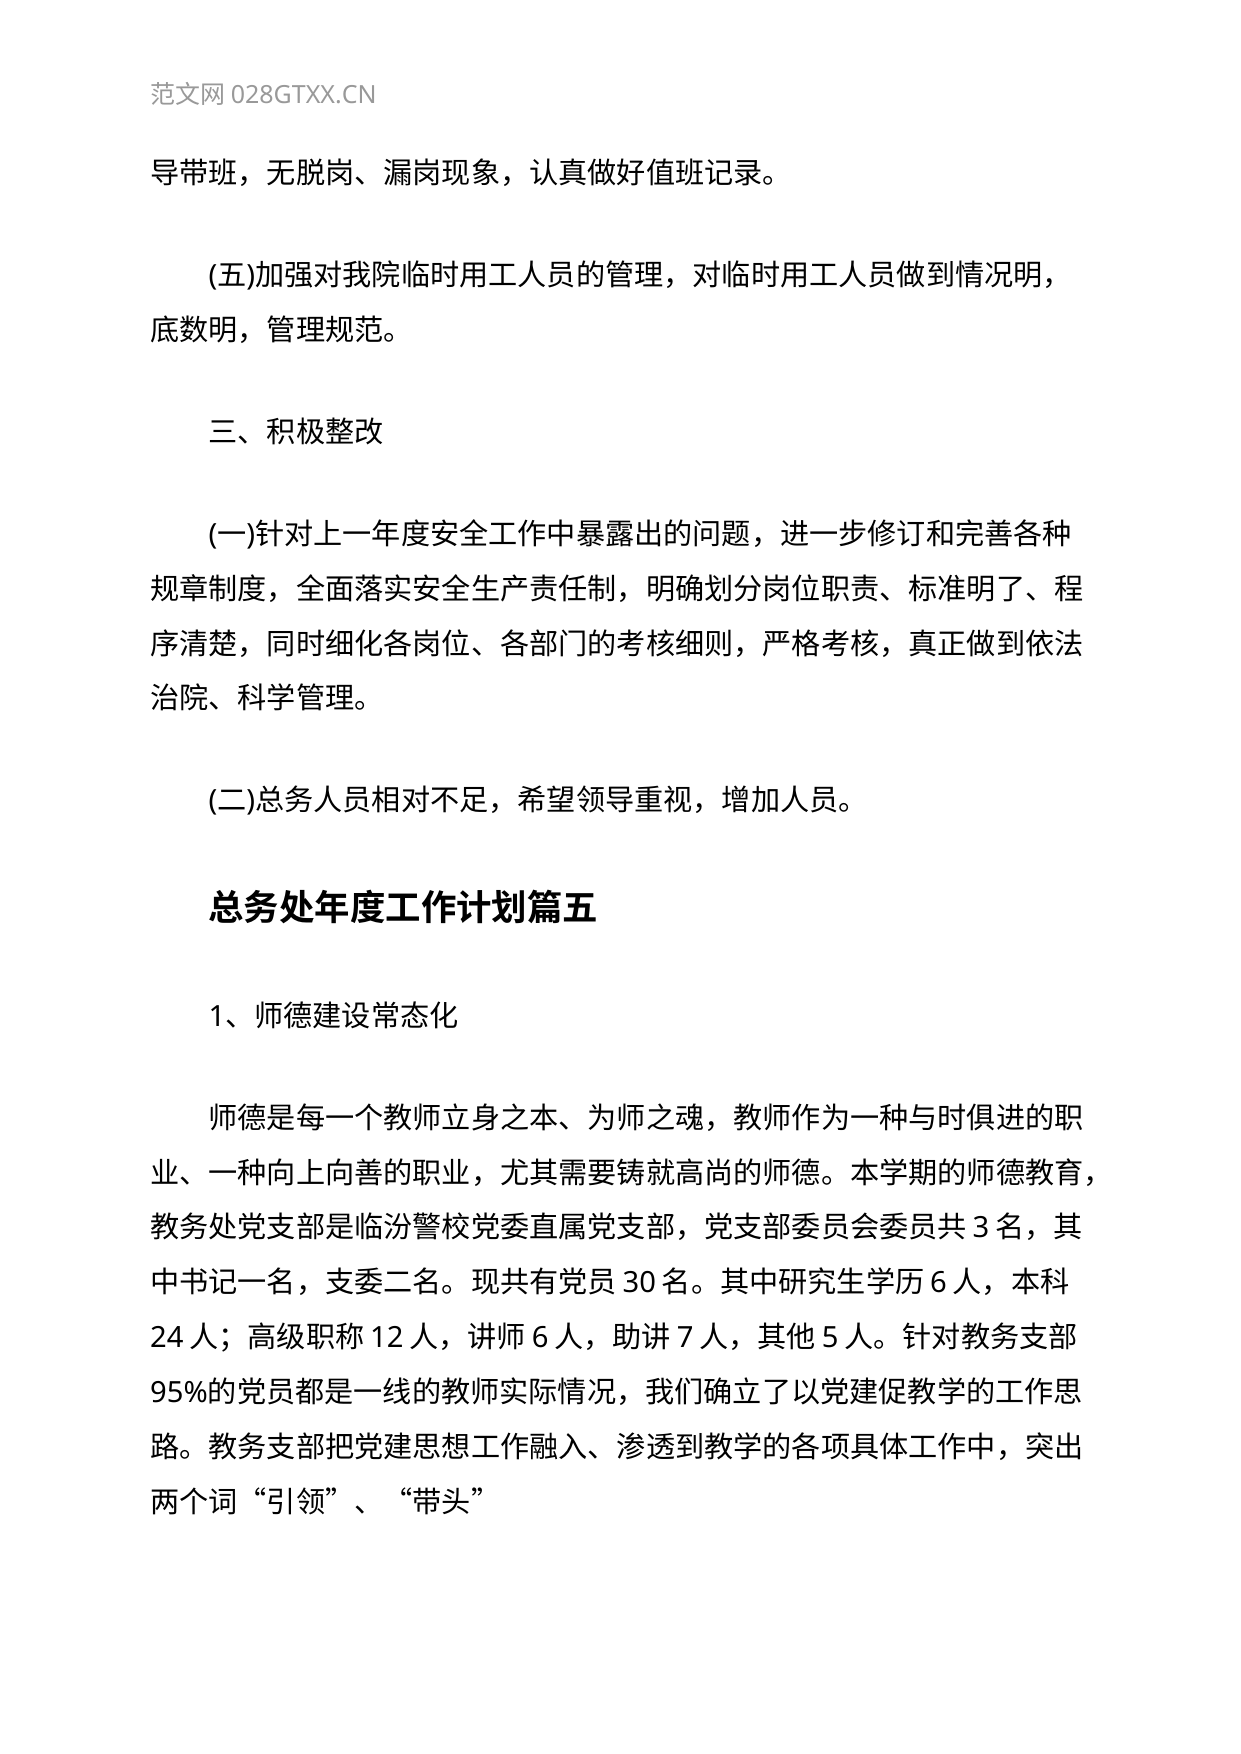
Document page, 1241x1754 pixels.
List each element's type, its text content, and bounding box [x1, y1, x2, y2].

text 1、师德建设常态化 [150, 992, 1090, 1035]
text (五)加强对我院临时用工人员的管理，对临时用工人员做到情况明，底数明，管理规范。 [150, 252, 1090, 349]
text 师德是每一个教师立身之本、为师之魂，教师作为一种与时俱进的职业、一种向上向善的职业，尤其需要铸就高尚的师德。本学期的师德教育，教务处党支部是临汾警校党委直属党支部，党支部委员会委员共3名，其中书记一名，支委二名。现共有党员30名。其中研究生学历6人，本科24人；高级职称12人，讲师6人，助讲7人，其他5人。针对教务支部95%的党员都是一线的教师实际情况，我们确立了以党建促教学的工作思路。教务支部把党建思想工作融入、渗透到教学的各项具体工作中，突出两个词“引领”、“带头” [150, 1094, 1090, 1521]
text 总务处年度工作计划篇五 [150, 879, 1090, 930]
text (二)总务人员相对不足，希望领导重视，增加人员。 [150, 777, 1090, 819]
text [150, 150, 1090, 192]
text 三、积极整改 [150, 408, 1090, 451]
text (一)针对上一年度安全工作中暴露出的问题，进一步修订和完善各种规章制度，全面落实安全生产责任制，明确划分岗位职责、标准明了、程序清楚，同时细化各岗位、各部门的考核细则，严格考核，真正做到依法治院、科学管理。 [150, 510, 1090, 717]
